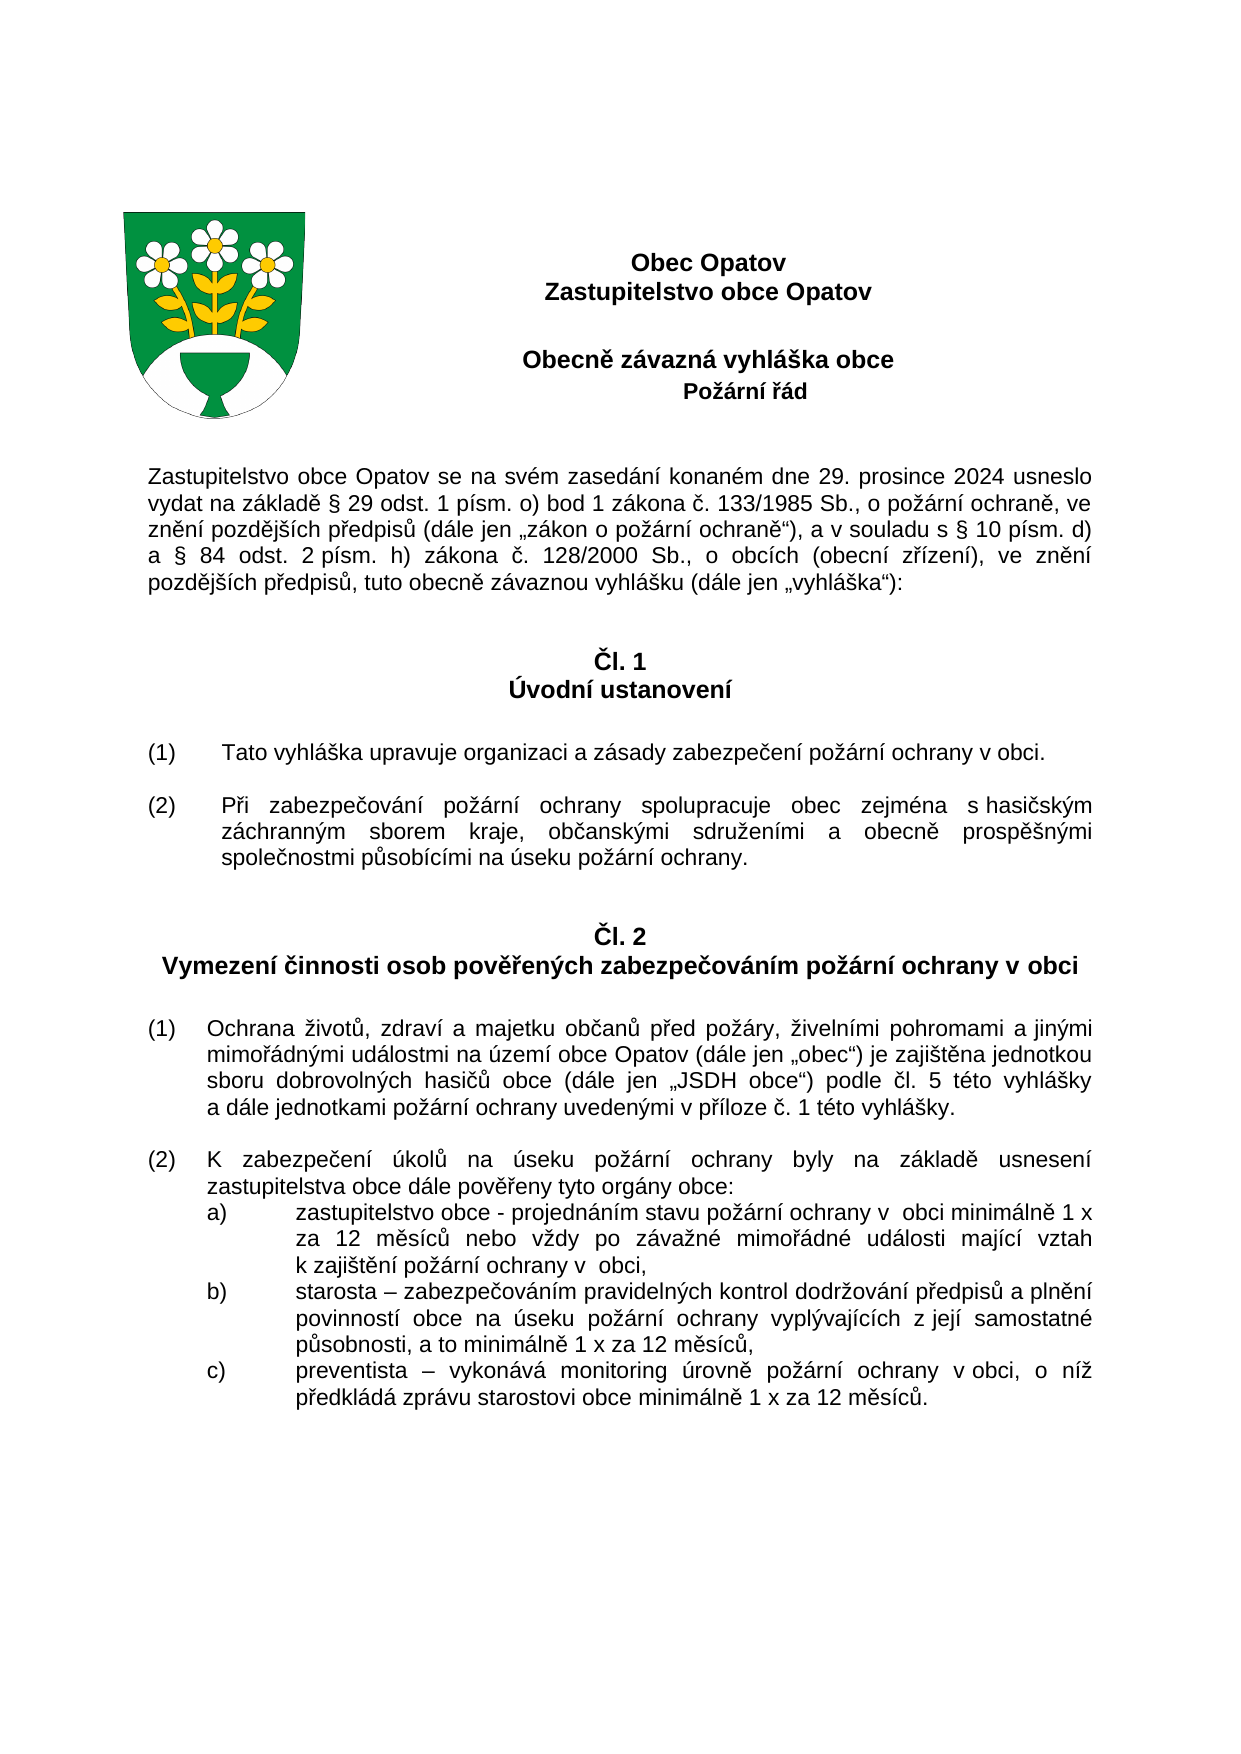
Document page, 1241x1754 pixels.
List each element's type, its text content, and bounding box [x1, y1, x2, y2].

text Obec Opatov [306, 248, 1093, 277]
list Ochrana životů, zdraví a majetku občanů před požáry, živelními pohromami a jinými mimořádnými událostmi na území obce Opatov (dále jen „obec“) je zajištěna jednotkou sboru dobrovolných hasičů obce (dále jen „JSDH obce“) podle čl. 5 této vyhlášky a dále jednotkami požární ochrany uvedenými v příloze č. 1 této vyhlášky. [148, 1014, 1093, 1120]
list K zabezpečení úkolů na úseku požární ochrany byly na základě usnesení zastupitelstva obce dále pověřeny tyto orgány obce: [148, 1146, 1093, 1199]
text (2) Při zabezpečování požární ochrany spolupracuje obec zejména s hasičským záchranným sborem kraje, občanskými sdruženími a obecně prospěšnými společnostmi působícími na úseku požární ochrany. [148, 792, 1093, 871]
list preventista – vykonává monitoring úrovně požární ochrany v obci, o níž předkládá zprávu starostovi obce minimálně 1 x za 12 měsíců. [207, 1357, 1093, 1410]
subtitle Čl. 2 Vymezení činnosti osob pověřených zabezpečováním požární ochrany v obci [148, 922, 1093, 979]
text Obecně závazná vyhláška obce [306, 345, 1093, 374]
text Zastupitelstvo obce Opatov [306, 277, 1093, 306]
subtitle Čl. 1 Úvodní ustanovení [148, 646, 1093, 704]
text (1) Tato vyhláška upravuje organizaci a zásady zabezpečení požární ochrany v obci. [148, 739, 1093, 765]
text Požární řád [306, 378, 1093, 404]
text Zastupitelstvo obce Opatov se na svém zasedání konaném dne 29. prosince 2024 usneslo vydat na základě § 29 odst. 1 písm. o) bod 1 zákona č. 133/1985 Sb., o požární ochraně, ve znění pozdějších předpisů (dále jen „zákon o požární ochraně“), a v souladu s § 10 písm. d) a § 84 odst. 2 písm. h) zákona č. 128/2000 Sb., o obcích (obecní zřízení), ve znění pozdějších předpisů, tuto obecně závaznou vyhlášku (dále jen „vyhláška“): [148, 463, 1093, 595]
list starosta – zabezpečováním pravidelných kontrol dodržování předpisů a plnění povinností obce na úseku požární ochrany vyplývajících z její samostatné působnosti, a to minimálně 1 x za 12 měsíců, [207, 1278, 1093, 1357]
list zastupitelstvo obce - projednáním stavu požární ochrany v obci minimálně 1 x za 12 měsíců nebo vždy po závažné mimořádné události mající vztah k zajištění požární ochrany v obci, [207, 1199, 1093, 1278]
picture [123, 212, 306, 419]
